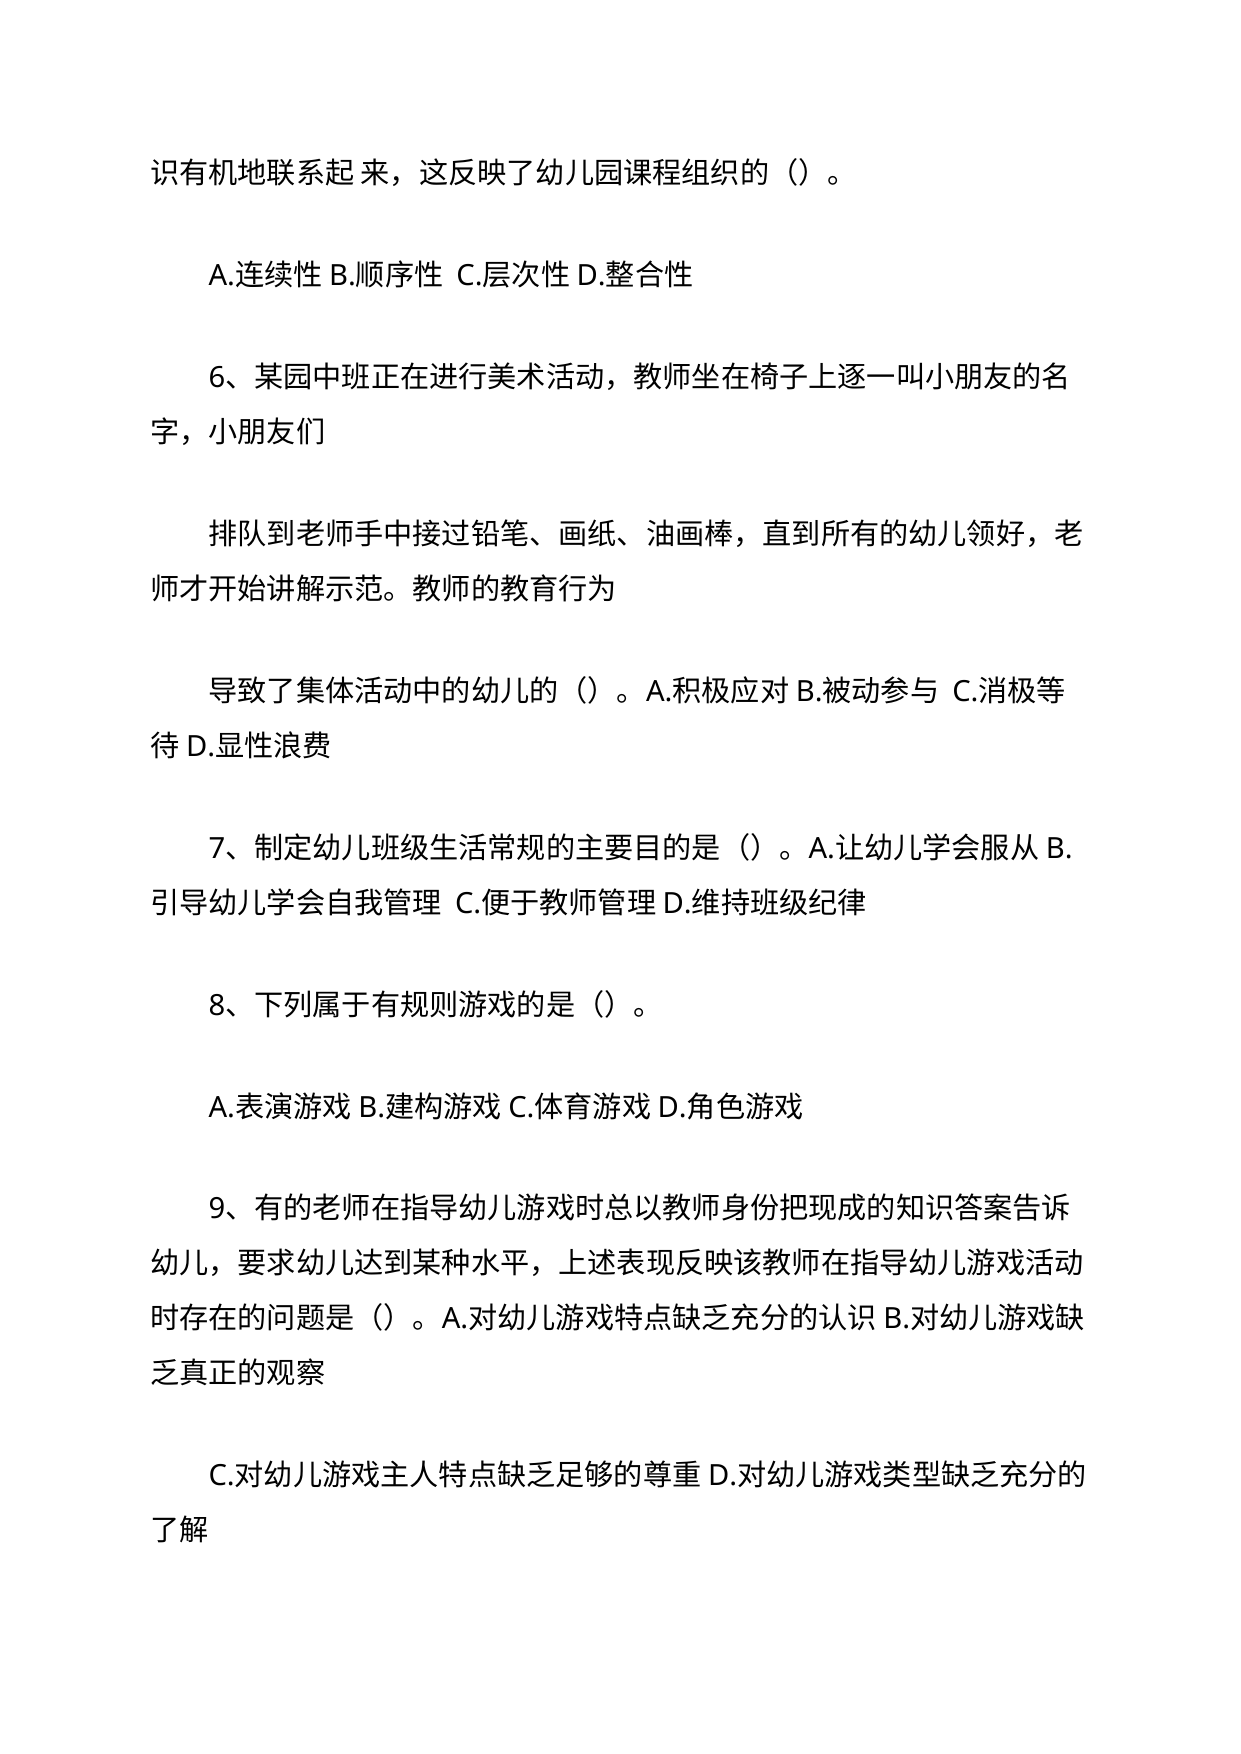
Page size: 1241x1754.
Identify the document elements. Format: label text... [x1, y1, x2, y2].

text 导致了集体活动中的幼儿的（）。A.积极应对 B.被动参与 C.消极等待 D.显性浪费 [150, 667, 1090, 764]
text 8、下列属于有规则游戏的是（）。 [150, 981, 1090, 1023]
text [150, 150, 1090, 192]
text A.连续性 B.顺序性 C.层次性 D.整合性 [150, 252, 1090, 294]
text C.对幼儿游戏主人特点缺乏足够的尊重 D.对幼儿游戏类型缺乏充分的了解 [150, 1452, 1090, 1549]
text 7、制定幼儿班级生活常规的主要目的是（）。A.让幼儿学会服从 B.引导幼儿学会自我管理 C.便于教师管理 D.维持班级纪律 [150, 824, 1090, 922]
text 排队到老师手中接过铅笔、画纸、油画棒，直到所有的幼儿领好，老师才开始讲解示范。教师的教育行为 [150, 511, 1090, 608]
text 9、有的老师在指导幼儿游戏时总以教师身份把现成的知识答案告诉幼儿，要求幼儿达到某种水平，上述表现反映该教师在指导幼儿游戏活动时存在的问题是（）。A.对幼儿游戏特点缺乏充分的认识 B.对幼儿游戏缺乏真正的观察 [150, 1185, 1090, 1392]
text A.表演游戏 B.建构游戏 C.体育游戏 D.角色游戏 [150, 1083, 1090, 1126]
text 6、某园中班正在进行美术活动，教师坐在椅子上逐一叫小朋友的名字，小朋友们 [150, 354, 1090, 451]
